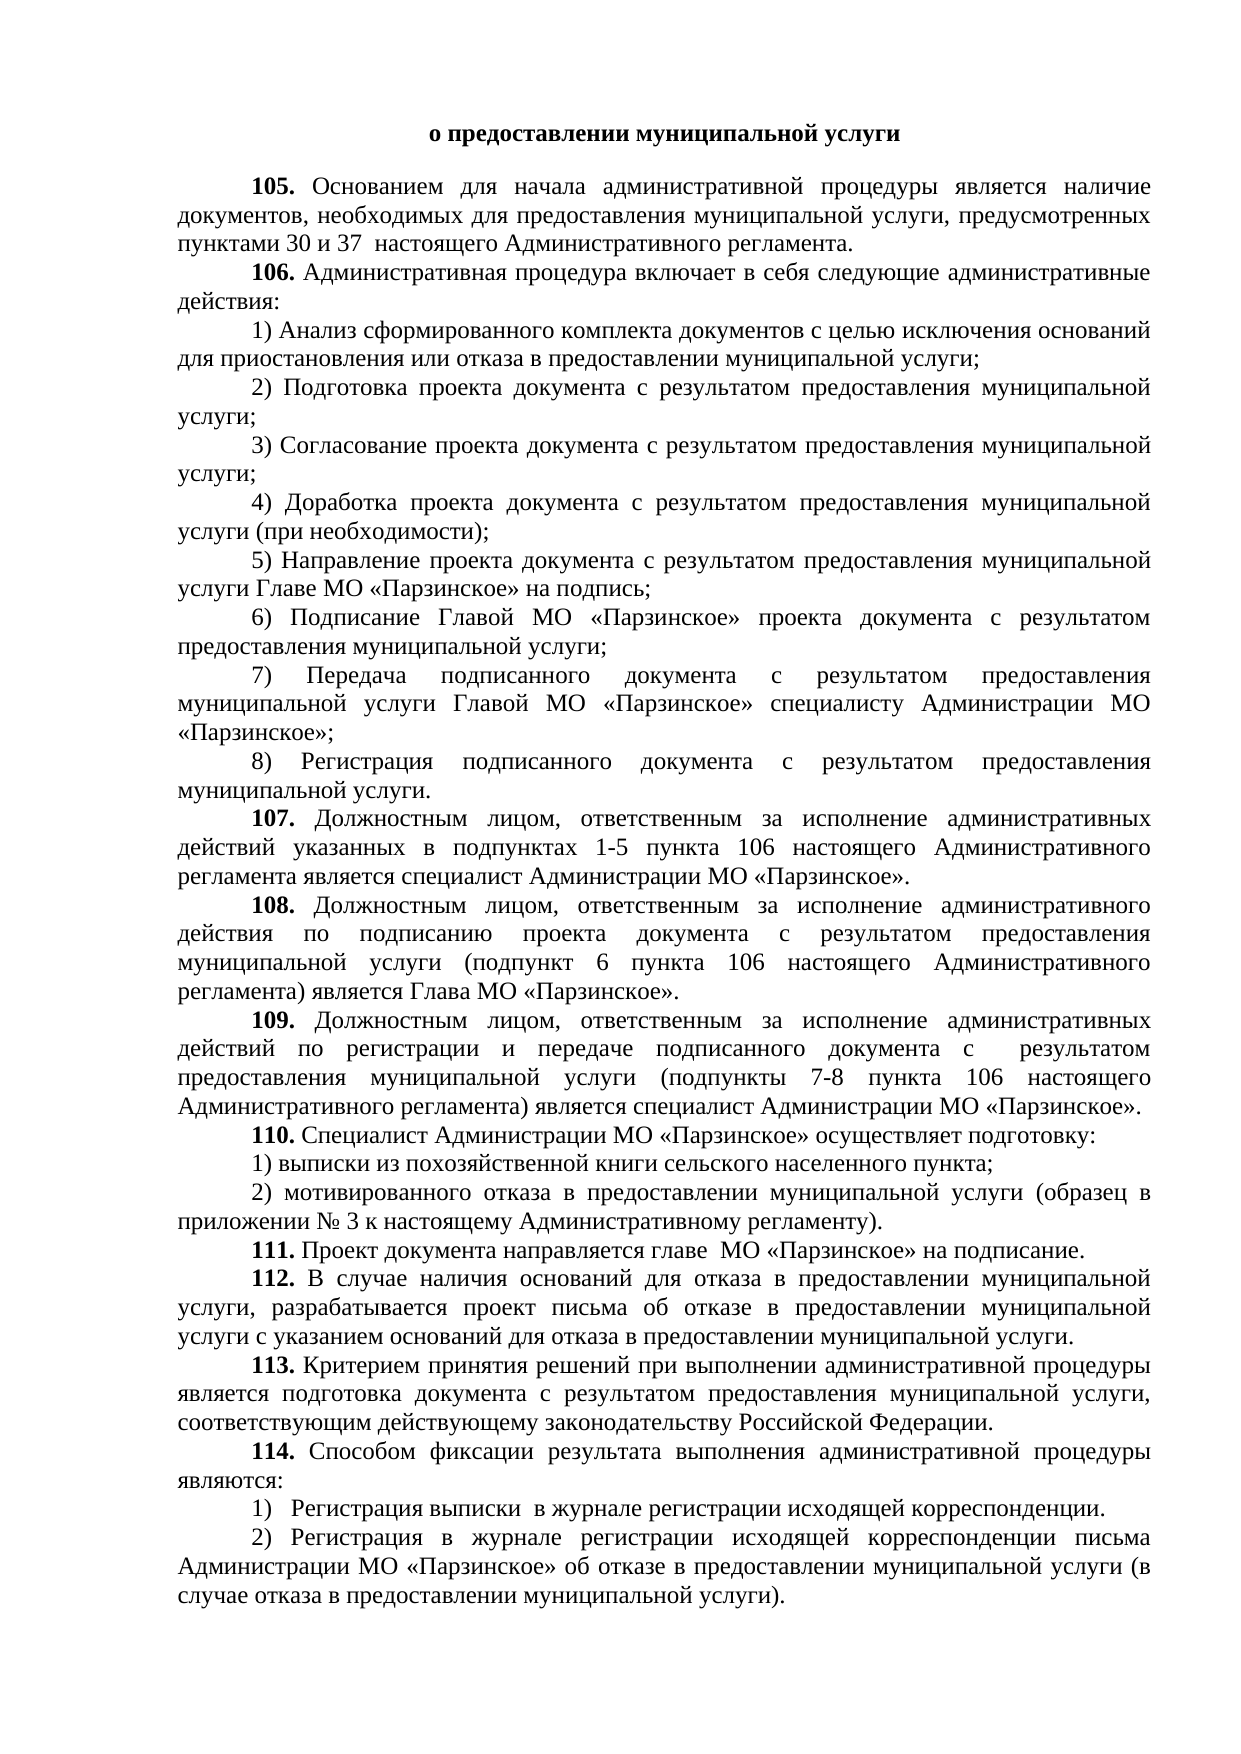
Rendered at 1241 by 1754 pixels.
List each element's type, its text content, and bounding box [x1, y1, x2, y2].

text 107. Должностным лицом, ответственным за исполнение административных действий указанных в подпунктах 1-5 пункта 106 настоящего Административного регламента является специалист Администрации МО «Парзинское». [177, 803, 1152, 890]
text 2) мотивированного отказа в предоставлении муниципальной услуги (образец в приложении № 3 к настоящему Административному регламенту). [177, 1177, 1152, 1235]
text 5) Направление проекта документа с результатом предоставления муниципальной услуги Главе МО «Парзинское» на подпись; [177, 545, 1152, 602]
text 1) Анализ сформированного комплекта документов с целью исключения оснований для приостановления или отказа в предоставлении муниципальной услуги; [177, 315, 1152, 372]
text 2) Регистрация в журнале регистрации исходящей корреспонденции письма Администрации МО «Парзинское» об отказе в предоставлении муниципальной услуги (в случае отказа в предоставлении муниципальной услуги). [177, 1522, 1152, 1608]
text 105. Основанием для начала административной процедуры является наличие документов, необходимых для предоставления муниципальной услуги, предусмотренных пунктами 30 и 37 настоящего Административного регламента. [177, 171, 1152, 257]
text 109. Должностным лицом, ответственным за исполнение административных действий по регистрации и передаче подписанного документа с результатом предоставления муниципальной услуги (подпункты 7-8 пункта 106 настоящего Административного регламента) является специалист Администрации МО «Парзинское». [177, 1005, 1152, 1120]
text 4) Доработка проекта документа с результатом предоставления муниципальной услуги (при необходимости); [177, 487, 1152, 545]
text 110. Специалист Администрации МО «Парзинское» осуществляет подготовку: [177, 1120, 1152, 1148]
text 3) Согласование проекта документа с результатом предоставления муниципальной услуги; [177, 430, 1152, 487]
text 1) выписки из похозяйственной книги сельского населенного пункта; [177, 1148, 1152, 1177]
text 7) Передача подписанного документа с результатом предоставления муниципальной услуги Главой МО «Парзинское» специалисту Администрации МО «Парзинское»; [177, 660, 1152, 746]
text 6) Подписание Главой МО «Парзинское» проекта документа с результатом предоставления муниципальной услуги; [177, 602, 1152, 660]
text 112. В случае наличия оснований для отказа в предоставлении муниципальной услуги, разрабатывается проект письма об отказе в предоставлении муниципальной услуги с указанием оснований для отказа в предоставлении муниципальной услуги. [177, 1263, 1152, 1350]
text 108. Должностным лицом, ответственным за исполнение административного действия по подписанию проекта документа с результатом предоставления муниципальной услуги (подпункт 6 пункта 106 настоящего Административного регламента) является Глава МО «Парзинское». [177, 890, 1152, 1005]
text 1) Регистрация выписки в журнале регистрации исходящей корреспонденции. [177, 1493, 1152, 1522]
text 113. Критерием принятия решений при выполнении административной процедуры является подготовка документа с результатом предоставления муниципальной услуги, соответствующим действующему законодательству Российской Федерации. [177, 1350, 1152, 1436]
text 2) Подготовка проекта документа с результатом предоставления муниципальной услуги; [177, 372, 1152, 430]
text 106. Административная процедура включает в себя следующие административные действия: [177, 257, 1152, 315]
text 114. Способом фиксации результата выполнения административной процедуры являются: [177, 1436, 1152, 1493]
text 8) Регистрация подписанного документа с результатом предоставления муниципальной услуги. [177, 746, 1152, 803]
text 111. Проект документа направляется главе МО «Парзинское» на подписание. [177, 1235, 1152, 1263]
text о предоставлении муниципальной услуги [177, 118, 1152, 147]
